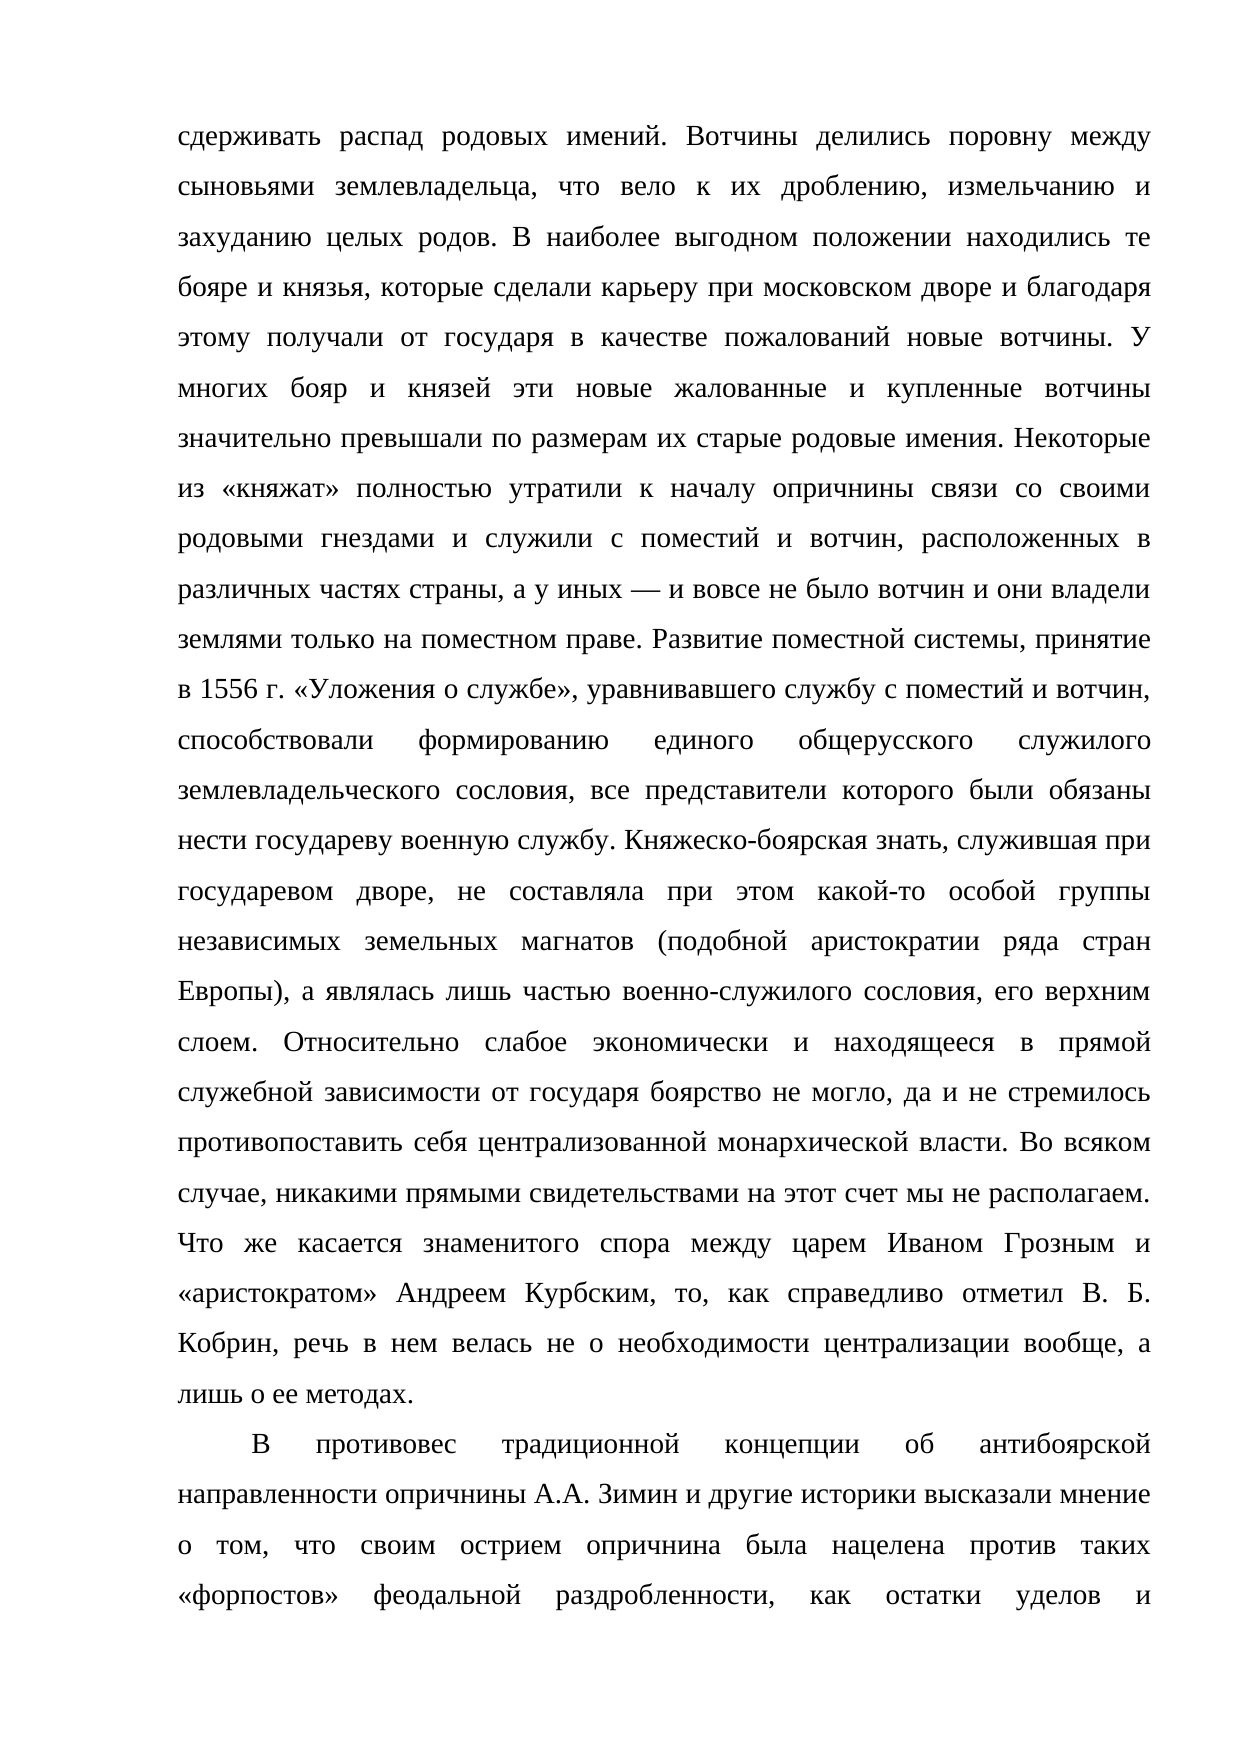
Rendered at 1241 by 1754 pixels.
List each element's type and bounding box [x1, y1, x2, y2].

text [177, 118, 1152, 1409]
text [177, 1426, 1152, 1611]
